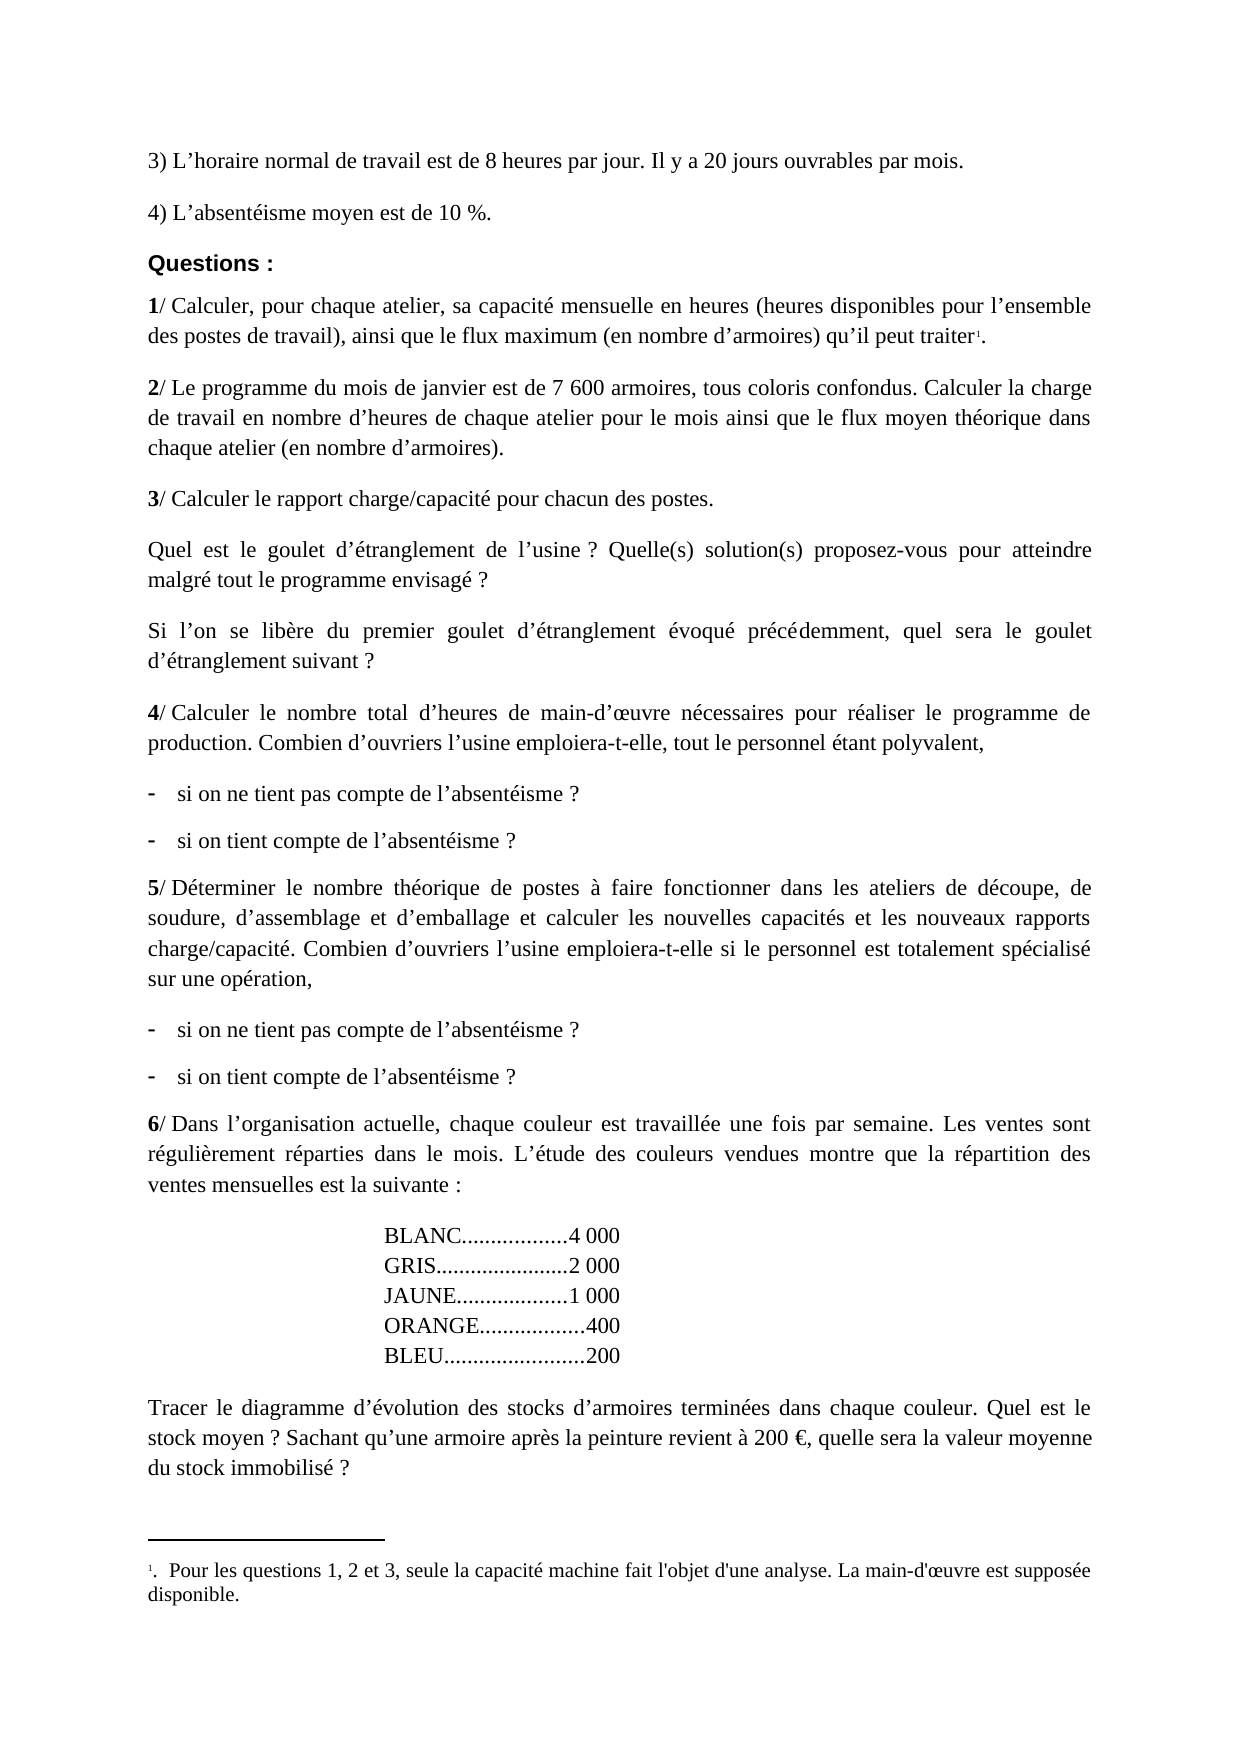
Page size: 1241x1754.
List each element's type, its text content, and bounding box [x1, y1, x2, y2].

text 5/ Déterminer le nombre théorique de postes à faire fonctionner dans les ateliers de découpe, de soudure, d’assemblage et d’emballage et calculer les nouvelles capacités et les nouveaux rapports charge/capacité. Combien d’ouvriers l’usine emploiera-t-elle si le personnel est totalement spécialisé sur une opération, [148, 874, 1093, 991]
text BLANC 4 000 GRIS 2 000 JAUNE 1 000 ORANGE 400 BLEU 200 [266, 1222, 856, 1369]
list si on tient compte de l’absentéisme ? [148, 827, 1093, 853]
text 4) L’absentéisme moyen est de 10 %. [148, 199, 1093, 225]
text 3) L’horaire normal de travail est de 8 heures par jour. Il y a 20 jours ouvrables par mois. [148, 148, 1093, 174]
text 1/ Calculer, pour chaque atelier, sa capacité mensuelle en heures (heures disponibles pour l’ensemble des postes de travail), ainsi que le flux maximum (en nombre d’armoires) qu’il peut traiter. [148, 292, 1093, 349]
text 4/ Calculer le nombre total d’heures de main-d’œuvre nécessaires pour réaliser le programme de production. Combien d’ouvriers l’usine emploiera-t-elle, tout le personnel étant polyvalent, [148, 699, 1093, 755]
text Si l’on se libère du premier goulet d’étranglement évoqué précédemment, quel sera le goulet d’étranglement suivant ? [148, 617, 1093, 674]
text 6/ Dans l’organisation actuelle, chaque couleur est travaillée une fois par semaine. Les ventes sont régulièrement réparties dans le mois. L’étude des couleurs vendues montre que la répartition des ventes mensuelles est la suivante : [148, 1110, 1093, 1197]
list si on ne tient pas compte de l’absentéisme ? [148, 1016, 1093, 1042]
text Quel est le goulet d’étranglement de l’usine ? Quelle(s) solution(s) proposez-vous pour atteindre malgré tout le programme envisagé ? [148, 536, 1093, 593]
list si on tient compte de l’absentéisme ? [148, 1063, 1093, 1089]
text 2/ Le programme du mois de janvier est de 7 600 armoires, tous coloris confondus. Calculer la charge de travail en nombre d’heures de chaque atelier pour le mois ainsi que le flux moyen théorique dans chaque atelier (en nombre d’armoires). [148, 374, 1093, 460]
text Tracer le diagramme d’évolution des stocks d’armoires terminées dans chaque couleur. Quel est le stock moyen ? Sachant qu’une armoire après la peinture revient à 200 €, quelle sera la valeur moyenne du stock immobilisé ? [148, 1394, 1093, 1480]
text 3/ Calculer le rapport charge/capacité pour chacun des postes. [148, 485, 1093, 511]
list si on ne tient pas compte de l’absentéisme ? [148, 780, 1093, 806]
subtitle Questions : [148, 250, 1093, 276]
